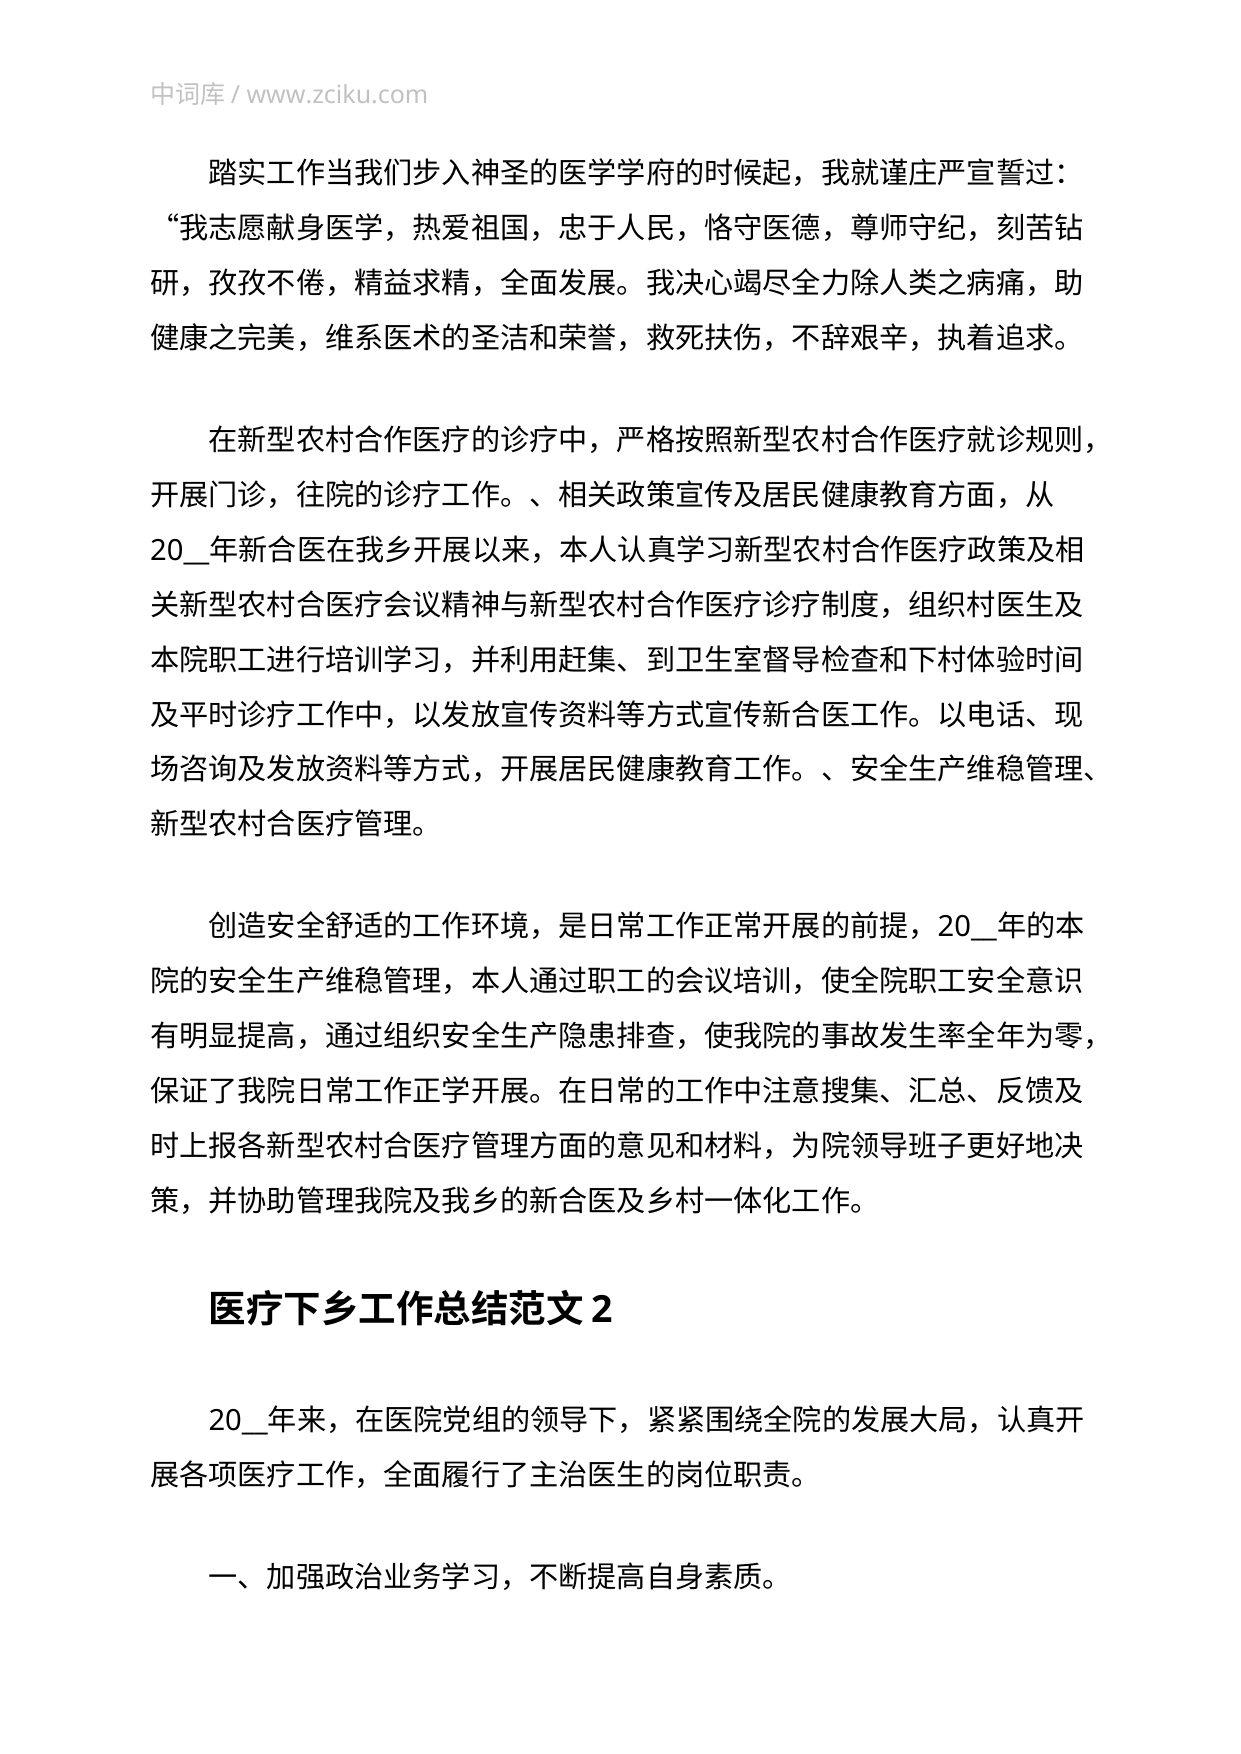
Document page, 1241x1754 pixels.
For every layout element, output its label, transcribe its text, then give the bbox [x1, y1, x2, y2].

text 创造安全舒适的工作环境，是日常工作正常开展的前提，20__年的本院的安全生产维稳管理，本人通过职工的会议培训，使全院职工安全意识有明显提高，通过组织安全生产隐患排查，使我院的事故发生率全年为零，保证了我院日常工作正学开展。在日常的工作中注意搜集、汇总、反馈及时上报各新型农村合医疗管理方面的意见和材料，为院领导班子更好地决策，并协助管理我院及我乡的新合医及乡村一体化工作。 [150, 903, 1090, 1219]
text 在新型农村合作医疗的诊疗中，严格按照新型农村合作医疗就诊规则，开展门诊，往院的诊疗工作。、相关政策宣传及居民健康教育方面，从20__年新合医在我乡开展以来，本人认真学习新型农村合作医疗政策及相关新型农村合医疗会议精神与新型农村合作医疗诊疗制度，组织村医生及本院职工进行培训学习，并利用赶集、到卫生室督导检查和下村体验时间及平时诊疗工作中，以发放宣传资料等方式宣传新合医工作。以电话、现场咨询及发放资料等方式，开展居民健康教育工作。、安全生产维稳管理、新型农村合医疗管理。 [150, 416, 1090, 843]
text 一、加强政治业务学习，不断提高自身素质。 [150, 1553, 1090, 1596]
text 医疗下乡工作总结范文2 [150, 1279, 1090, 1333]
text 踏实工作当我们步入神圣的医学学府的时候起，我就谨庄严宣誓过：“我志愿献身医学，热爱祖国，忠于人民，恪守医德，尊师守纪，刻苦钻研，孜孜不倦，精益求精，全面发展。我决心竭尽全力除人类之病痛，助健康之完美，维系医术的圣洁和荣誉，救死扶伤，不辞艰辛，执着追求。 [150, 150, 1090, 357]
text 20__年来，在医院党组的领导下，紧紧围绕全院的发展大局，认真开展各项医疗工作，全面履行了主治医生的岗位职责。 [150, 1397, 1090, 1494]
